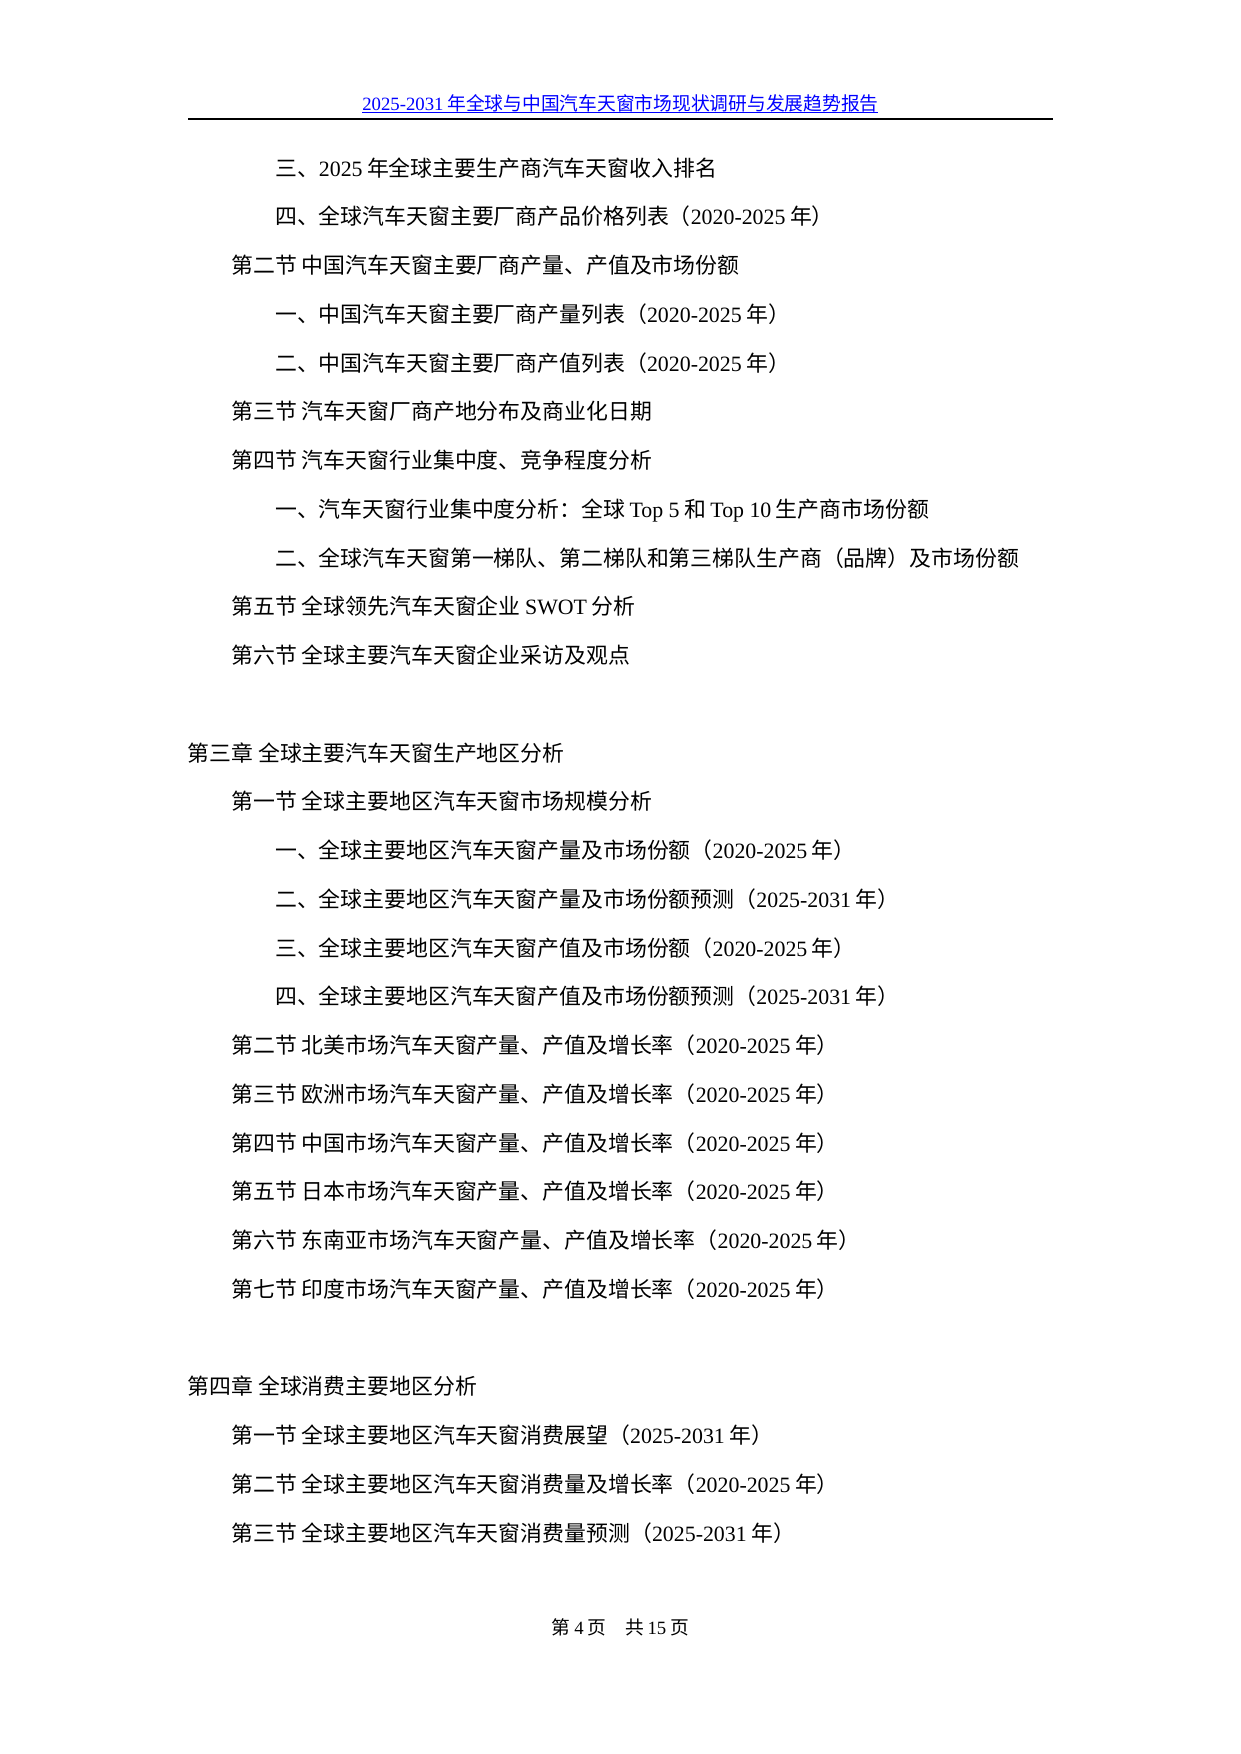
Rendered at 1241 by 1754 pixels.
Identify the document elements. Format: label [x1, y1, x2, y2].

text [187, 150, 1053, 1548]
